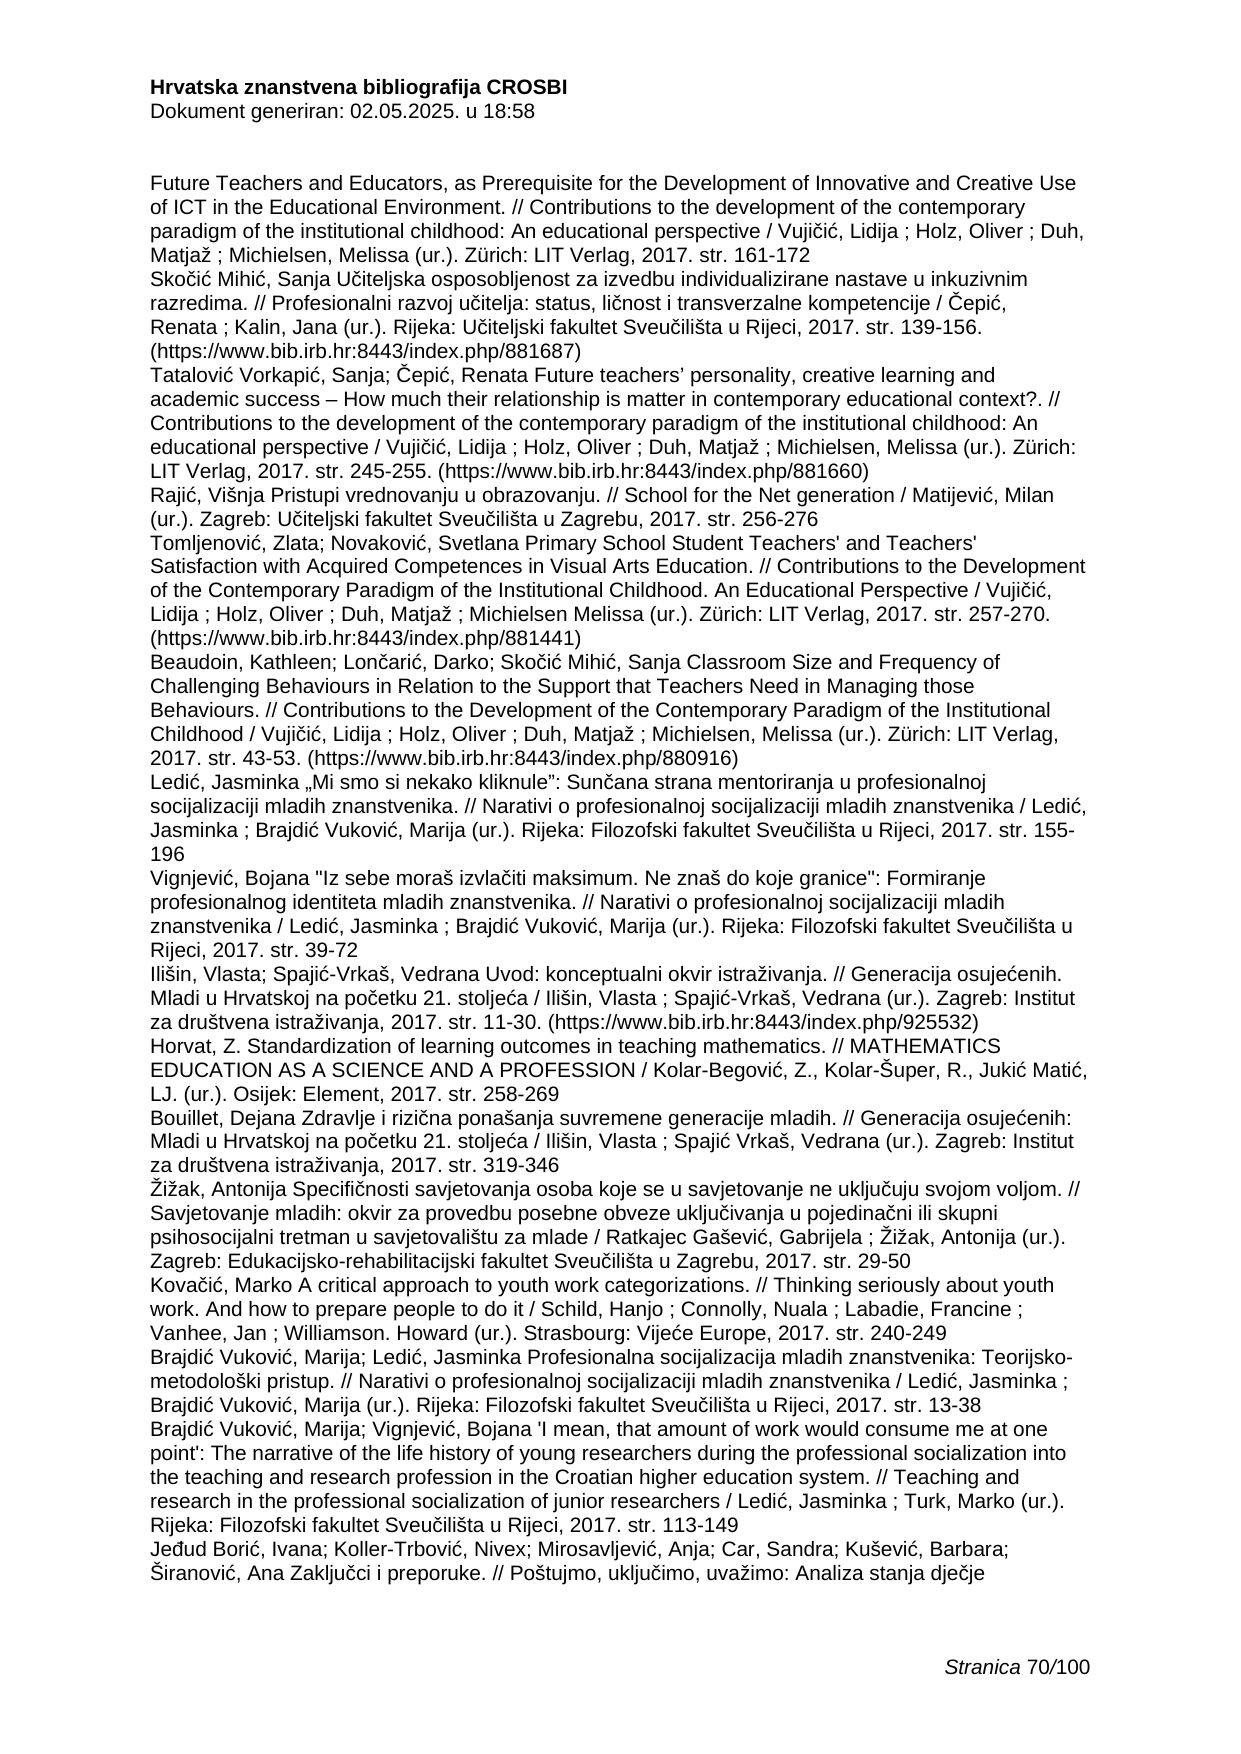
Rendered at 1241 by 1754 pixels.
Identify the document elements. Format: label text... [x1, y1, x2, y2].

text Brajdić Vuković, Marija; Ledić, Jasminka [150, 1345, 1090, 1417]
text Brajdić Vuković, Marija; Vignjević, Bojana [150, 1417, 1090, 1537]
text Kovačić, Marko [150, 1273, 1090, 1345]
text Tomljenović, Zlata; Novaković, Svetlana [150, 530, 1090, 650]
text Žižak, Antonija [150, 1177, 1090, 1273]
text Ledić, Jasminka [150, 770, 1090, 866]
text Skočić Mihić, Sanja [150, 267, 1090, 363]
text Vignjević, Bojana [150, 866, 1090, 962]
text Horvat, Z. [150, 1033, 1090, 1105]
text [150, 1537, 1090, 1584]
text Ilišin, Vlasta; Spajić-Vrkaš, Vedrana [150, 962, 1090, 1033]
text Tatalović Vorkapić, Sanja; Čepić, Renata [150, 363, 1090, 482]
text Rajić, Višnja [150, 482, 1090, 530]
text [150, 171, 1090, 267]
text Beaudoin, Kathleen; Lončarić, Darko; Skočić Mihić, Sanja [150, 650, 1090, 770]
text Bouillet, Dejana [150, 1105, 1090, 1177]
